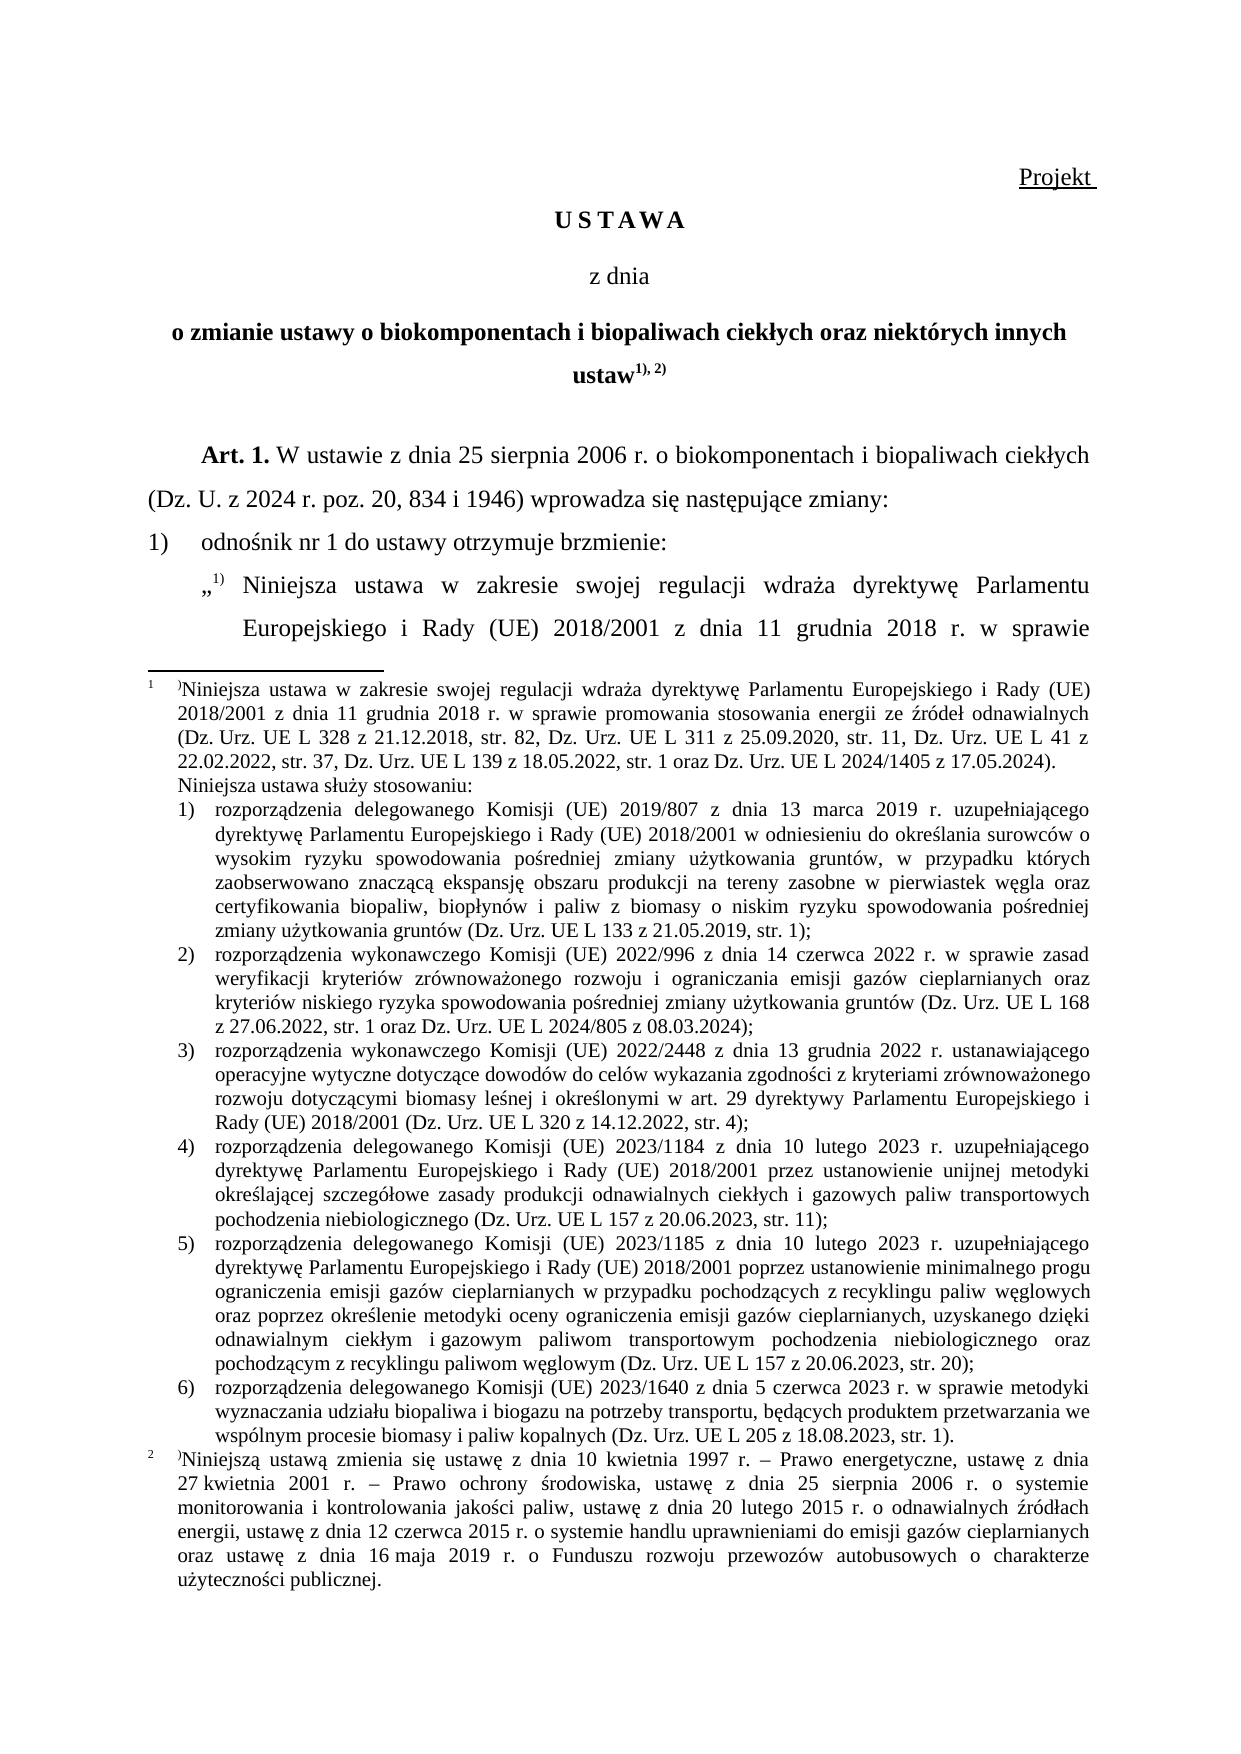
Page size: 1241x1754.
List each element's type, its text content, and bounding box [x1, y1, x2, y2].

text Art. 1. W ustawie z dnia 25 sierpnia 2006 r. o biokomponentach i biopaliwach ciekłych (Dz. U. z 2024 r. poz. 20, 834 i 1946) wprowadza się następujące zmiany: [148, 441, 1091, 512]
text z dnia [148, 261, 1091, 290]
text USTAWA [148, 206, 1091, 234]
text 1) odnośnik nr 1 do ustawy otrzymuje brzmienie: [148, 527, 1091, 556]
text „1) Niniejsza ustawa w zakresie swojej regulacji wdraża dyrektywę Parlamentu Europejskiego i Rady (UE) 2018/2001 z dnia 11 grudnia 2018 r. w sprawie promowania stosowania energii ze źródeł odnawialnych (Dz. Urz. UE L 328 z 21.12.2018, str. 82, Dz. Urz. UE L 311 z 25.09.2020, str. 11, Dz. Urz. UE L 41 z 22.02.2022, str. 37, Dz. Urz. UE L 139 z 18.05.2022, str. 1 oraz Dz. Urz. UE L 2024/1405 z 17.05.2024). [201, 570, 1091, 642]
text Projekt [148, 162, 1091, 191]
text o zmianie ustawy o biokomponentach i biopaliwach ciekłych oraz niektórych innych ustaw), ) [148, 317, 1091, 389]
